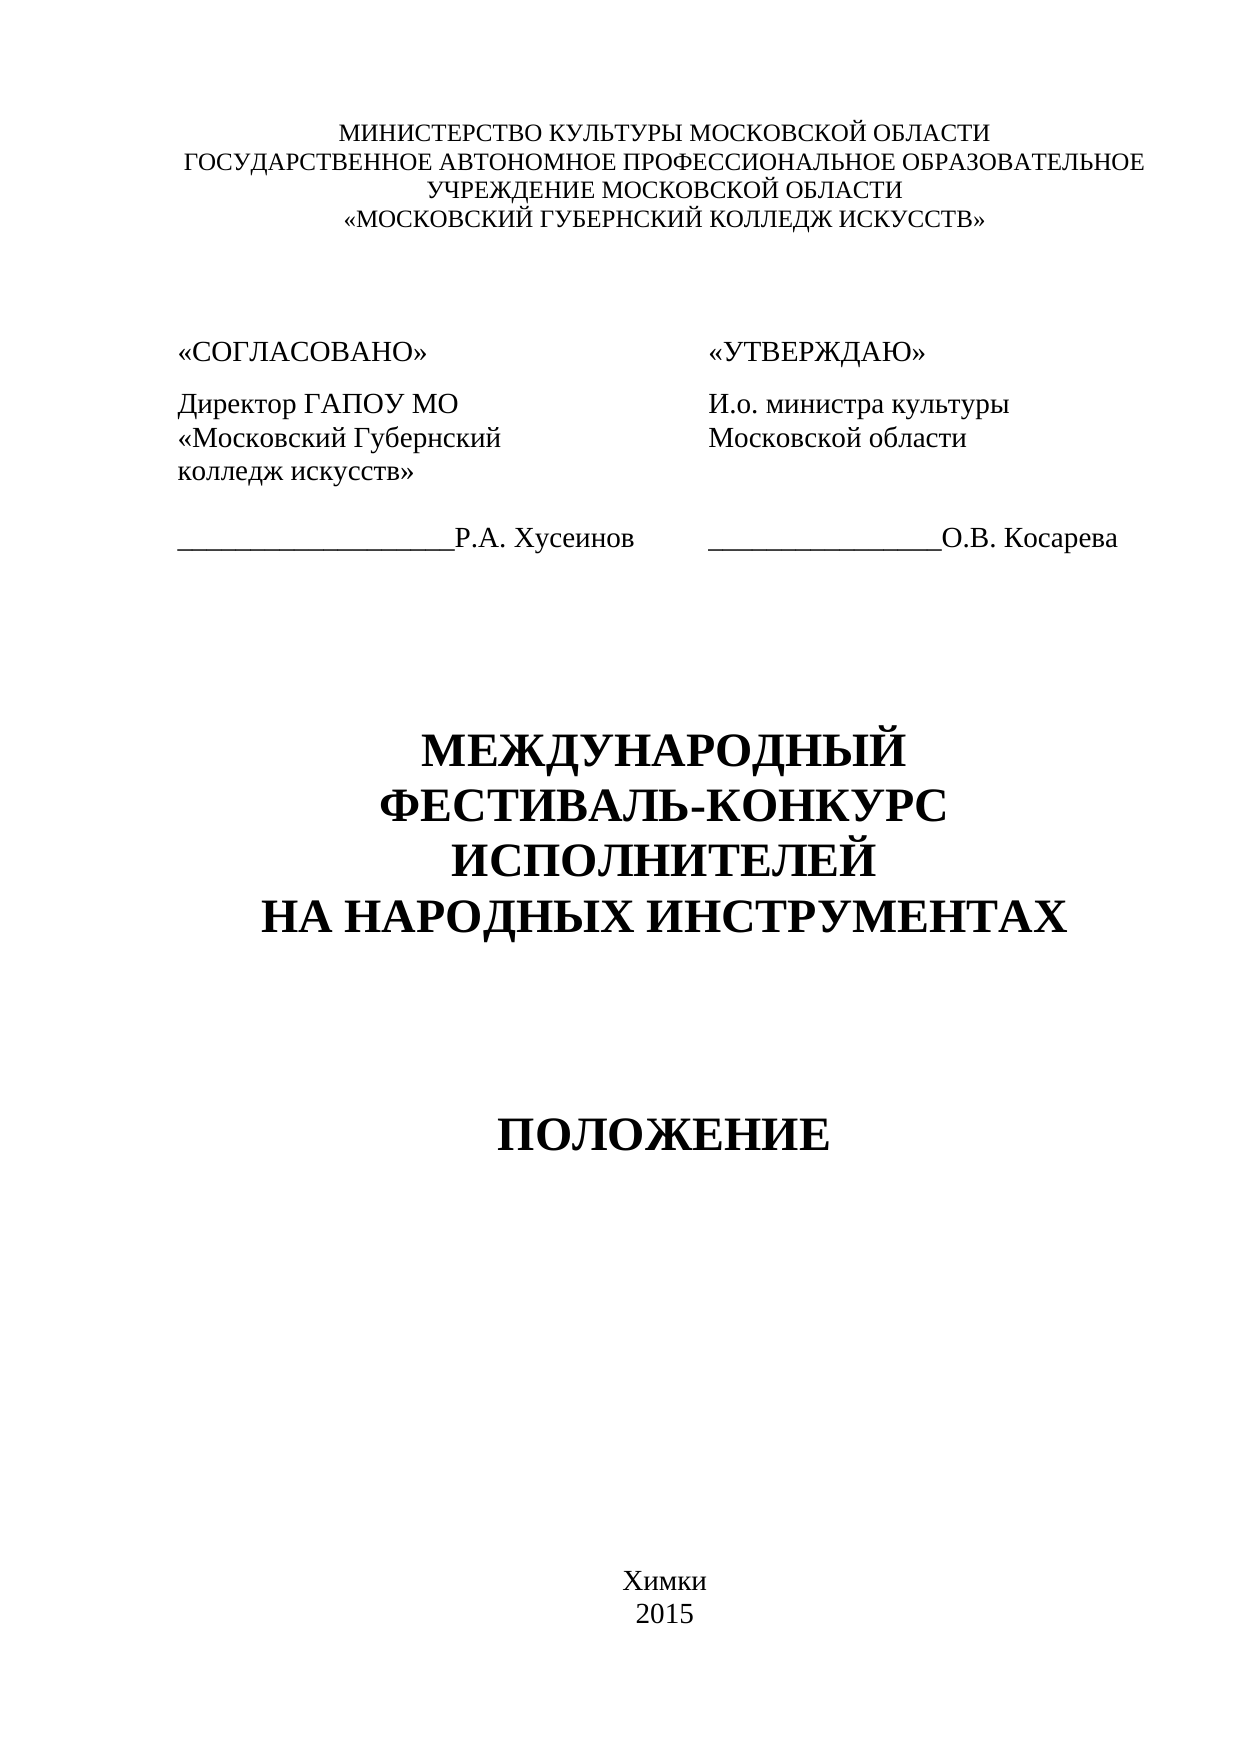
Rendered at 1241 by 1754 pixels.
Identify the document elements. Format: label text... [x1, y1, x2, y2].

text 2015 [177, 1596, 1152, 1630]
text «МОСКОВСКИЙ ГУБЕРНСКИЙ КОЛЛЕДЖ ИСКУССТВ» [177, 204, 1152, 233]
table_header «СОГЛАСОВАНО» Директор ГАПОУ МО «Московский Губернский колледж искусств» ___________________Р.А. Хусеинов [166, 334, 697, 554]
text НА НАРОДНЫХ ИНСТРУМЕНТАХ [177, 887, 1152, 942]
text ГОСУДАРСТВЕННОЕ АВТОНОМНОЕ ПРОФЕССИОНАЛЬНОЕ ОБРАЗОВАТЕЛЬНОЕ УЧРЕЖДЕНИЕ МОСКОВСКОЙ ОБЛАСТИ [177, 147, 1152, 204]
text МЕЖДУНАРОДНЫЙ [177, 722, 1152, 777]
text ПОЛОЖЕНИЕ [177, 1105, 1152, 1160]
text Химки [177, 1563, 1152, 1596]
table_header «УТВЕРЖДАЮ» И.о. министра культуры Московской области ________________О.В. Косарева [697, 334, 1163, 554]
text МИНИСТЕРСТВО КУЛЬТУРЫ МОСКОВСКОЙ ОБЛАСТИ [177, 118, 1152, 147]
text ФЕСТИВАЛЬ-КОНКУРС ИСПОЛНИТЕЛЕЙ [177, 777, 1152, 887]
